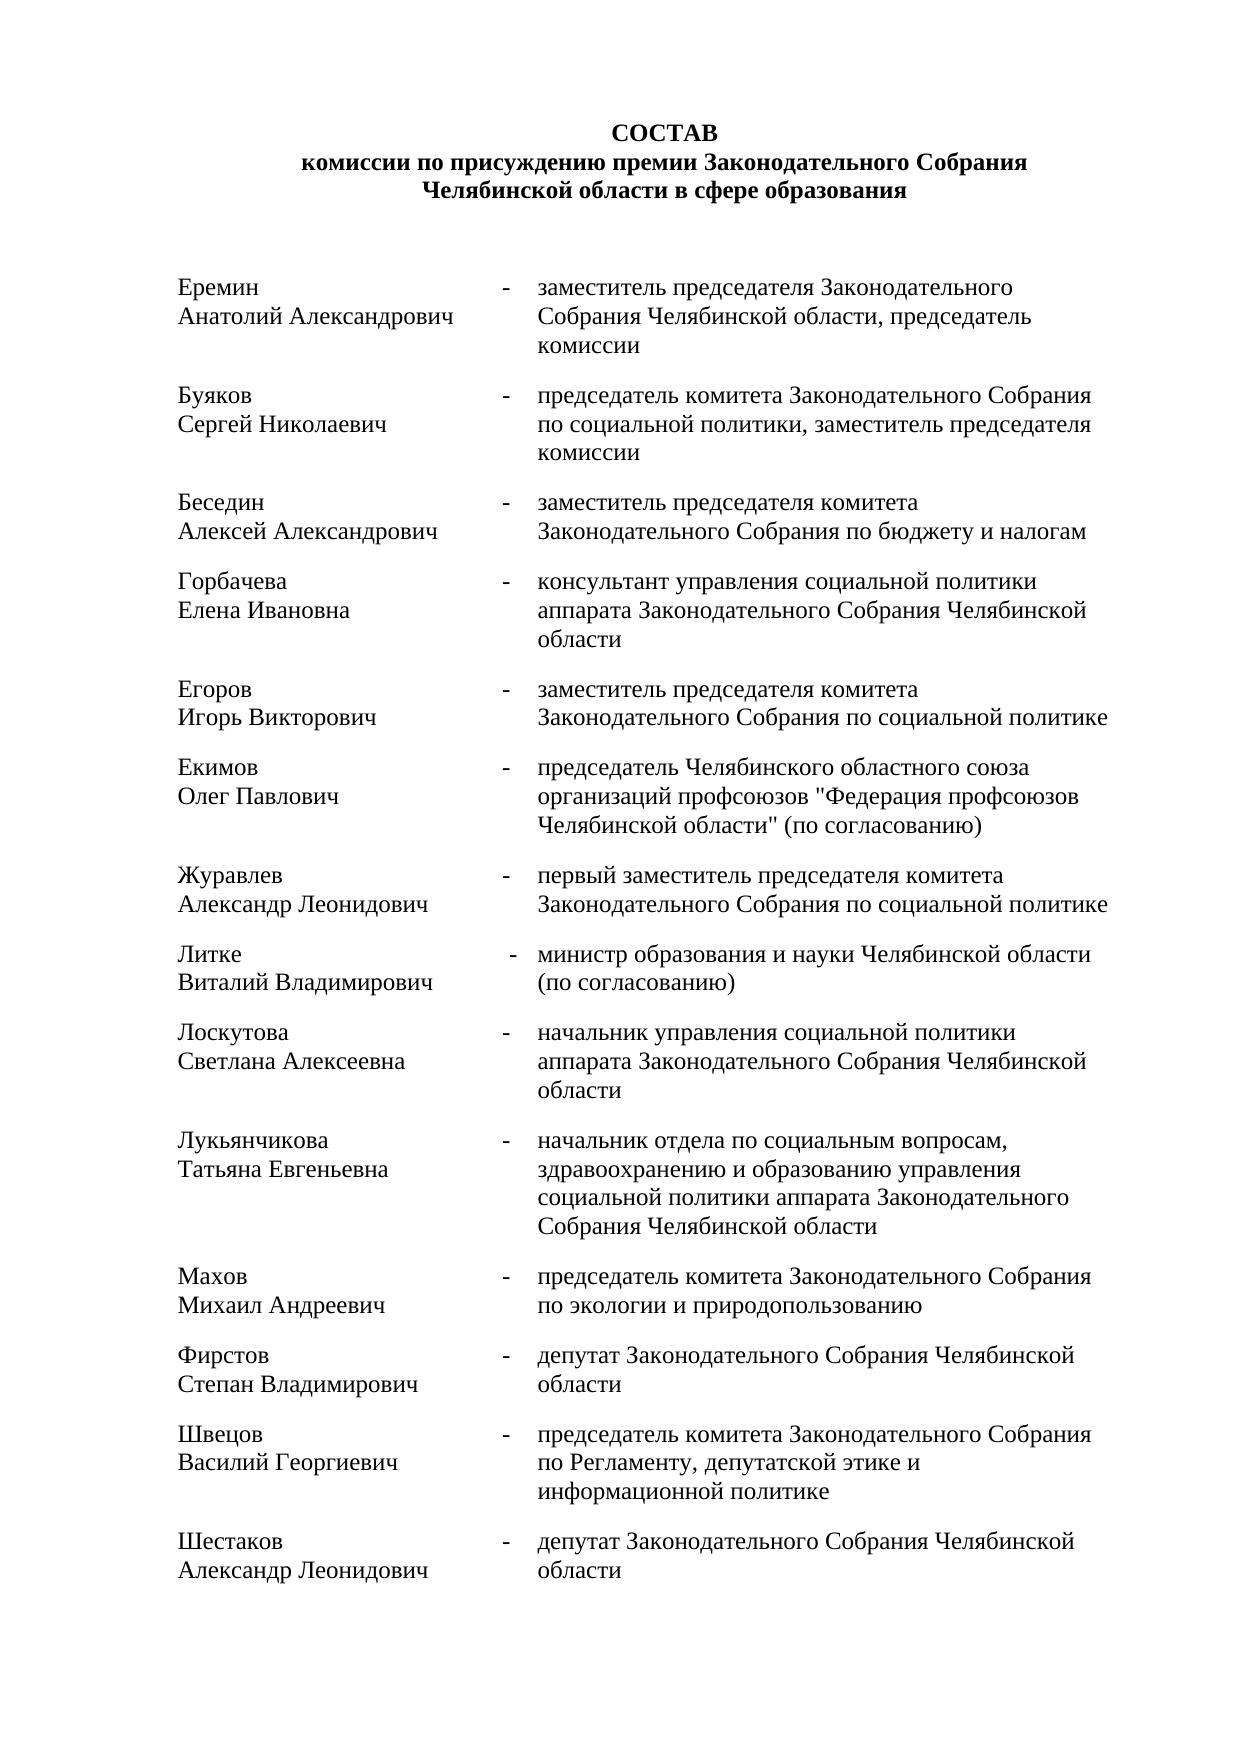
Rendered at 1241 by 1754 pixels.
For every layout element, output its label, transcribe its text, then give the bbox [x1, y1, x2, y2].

table_cell заместитель председателя комитета Законодательного Собрания по бюджету и налогам [531, 477, 1116, 556]
table_cell - [495, 477, 531, 556]
table_cell - [495, 742, 531, 849]
table_cell - [495, 1007, 531, 1114]
table_cell депутат Законодательного Собрания Челябинской области [531, 1329, 1116, 1408]
table_cell - [495, 928, 531, 1007]
table_header Еремин Анатолий Александрович [171, 262, 495, 369]
table_cell Горбачева Елена Ивановна [171, 556, 495, 663]
text комиссии по присуждению премии Законодательного Собрания [177, 147, 1152, 176]
table_cell - [495, 369, 531, 477]
table_cell - [495, 1114, 531, 1251]
table_cell Швецов Василий Георгиевич [171, 1408, 495, 1516]
table_cell председатель комитета Законодательного Собрания по Регламенту, депутатской этике и информационной политике [531, 1408, 1116, 1516]
table_cell Екимов Олег Павлович [171, 742, 495, 849]
table_header - [495, 262, 531, 369]
table_cell - [495, 663, 531, 742]
table_cell Лоскутова Светлана Алексеевна [171, 1007, 495, 1114]
table_cell - [495, 1516, 531, 1594]
table_cell заместитель председателя комитета Законодательного Собрания по социальной политике [531, 663, 1116, 742]
table_cell Беседин Алексей Александрович [171, 477, 495, 556]
table_cell Шестаков Александр Леонидович [171, 1516, 495, 1594]
text СОСТАВ [177, 118, 1152, 147]
table_cell - [495, 1329, 531, 1408]
table_cell председатель Челябинского областного союза организаций профсоюзов "Федерация профсоюзов Челябинской области" (по согласованию) [531, 742, 1116, 849]
table_cell Махов Михаил Андреевич [171, 1251, 495, 1329]
table_cell Журавлев Александр Леонидович [171, 849, 495, 928]
text Челябинской области в сфере образования [177, 176, 1152, 204]
table_cell министр образования и науки Челябинской области (по согласованию) [531, 928, 1116, 1007]
table_cell Буяков Сергей Николаевич [171, 369, 495, 477]
table_cell первый заместитель председателя комитета Законодательного Собрания по социальной политике [531, 849, 1116, 928]
table_cell - [495, 849, 531, 928]
table_cell депутат Законодательного Собрания Челябинской области [531, 1516, 1116, 1594]
table_cell консультант управления социальной политики аппарата Законодательного Собрания Челябинской области [531, 556, 1116, 663]
table_cell начальник управления социальной политики аппарата Законодательного Собрания Челябинской области [531, 1007, 1116, 1114]
table_cell председатель комитета Законодательного Собрания по экологии и природопользованию [531, 1251, 1116, 1329]
table_cell Фирстов Степан Владимирович [171, 1329, 495, 1408]
table_cell Лукьянчикова Татьяна Евгеньевна [171, 1114, 495, 1251]
table_cell начальник отдела по социальным вопросам, здравоохранению и образованию управления социальной политики аппарата Законодательного Собрания Челябинской области [531, 1114, 1116, 1251]
table_cell - [495, 1251, 531, 1329]
table_header заместитель председателя Законодательного Собрания Челябинской области, председатель комиссии [531, 262, 1116, 369]
table_cell Егоров Игорь Викторович [171, 663, 495, 742]
table_cell председатель комитета Законодательного Собрания по социальной политики, заместитель председателя комиссии [531, 369, 1116, 477]
table_cell Литке Виталий Владимирович [171, 928, 495, 1007]
table_cell - [495, 556, 531, 663]
table_cell - [495, 1408, 531, 1516]
